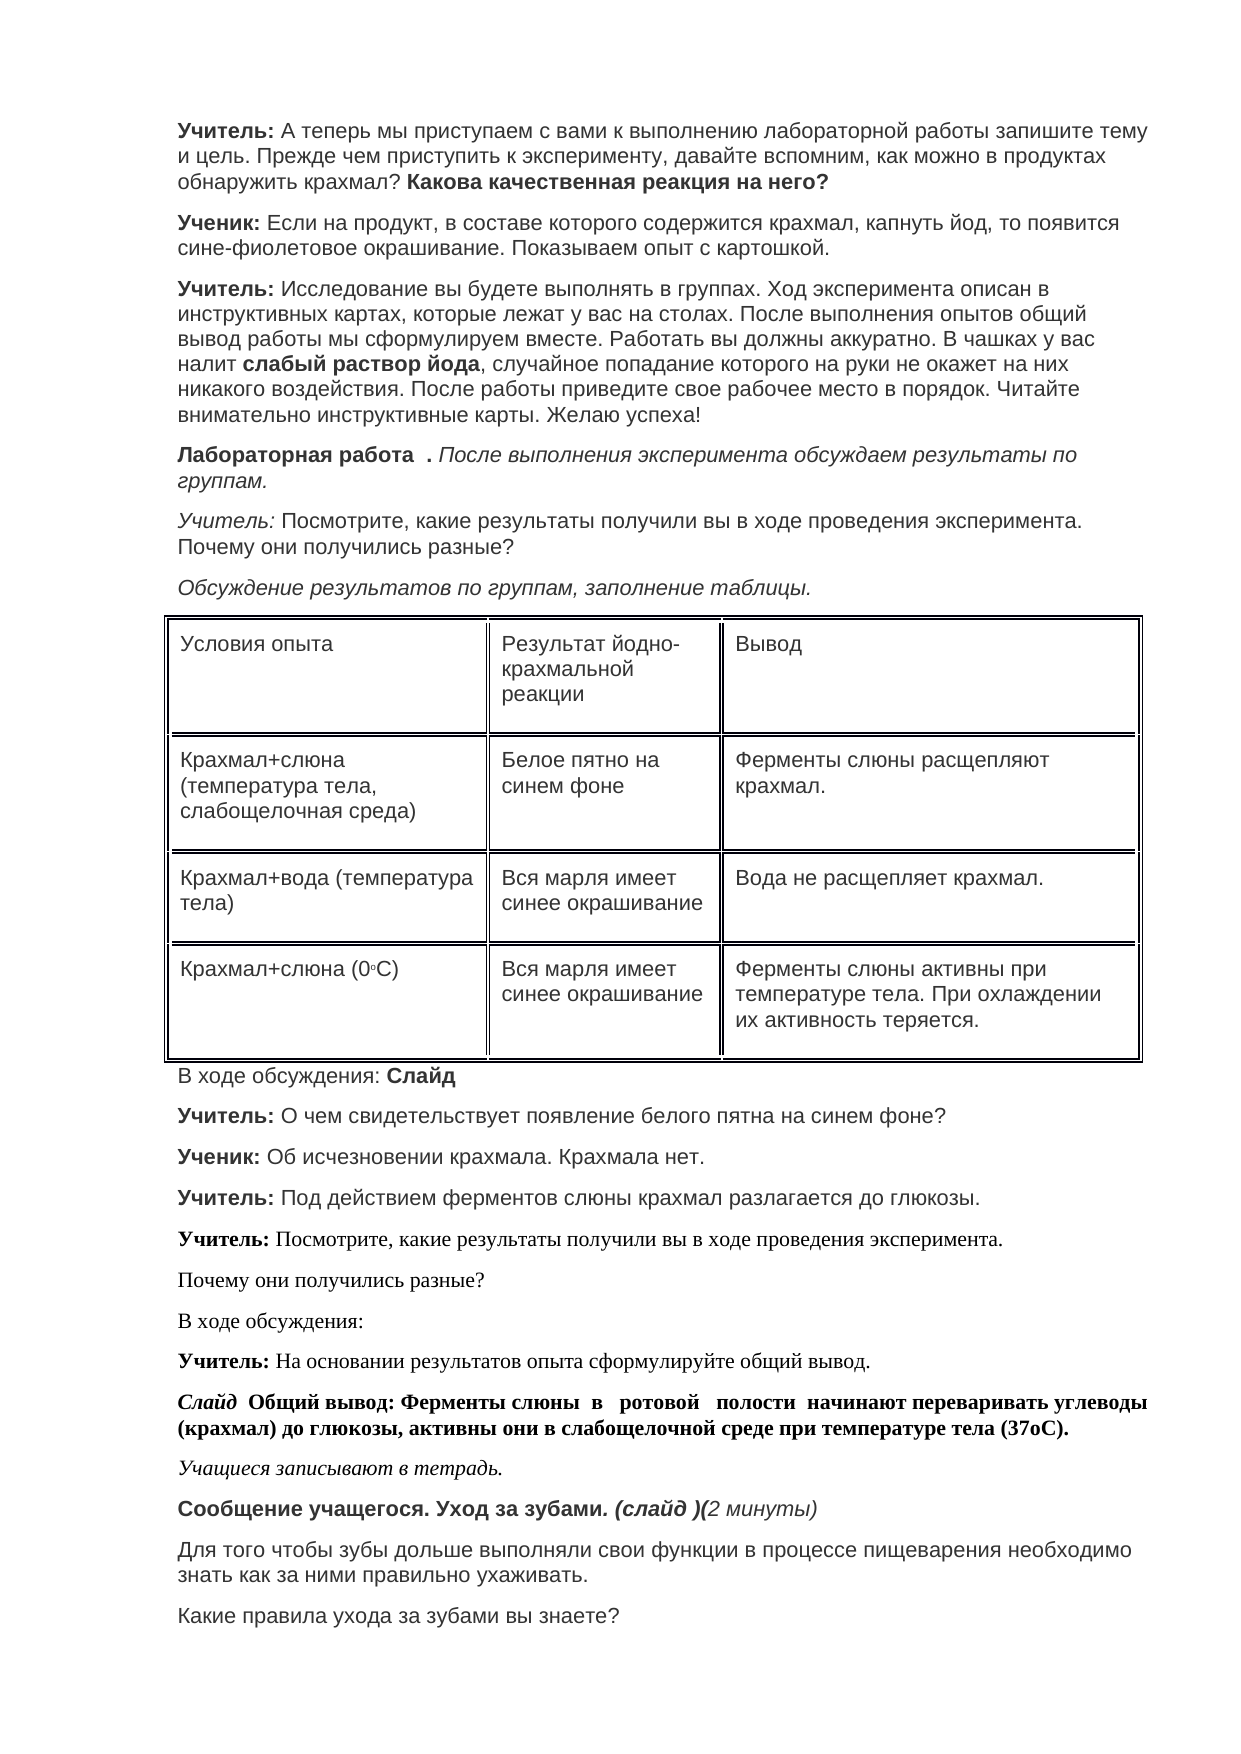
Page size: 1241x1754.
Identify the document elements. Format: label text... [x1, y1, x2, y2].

text Ученик: Если на продукт, в составе которого содержится крахмал, капнуть йод, то появится сине-фиолетовое окрашивание. Показываем опыт с картошкой. [177, 209, 1152, 260]
text Какие правила ухода за зубами вы знаете? [177, 1603, 1152, 1628]
text Лабораторная работа . После выполнения эксперимента обсуждаем результаты по группам. [177, 442, 1152, 493]
text Учитель: Посмотрите, какие результаты получили вы в ходе проведения эксперимента. Почему они получились разные? [177, 508, 1152, 559]
table_cell Вся марля имеет синее окрашивание [488, 941, 722, 1058]
text Учитель: Под действием ферментов слюны крахмал разлагается до глюкозы. [177, 1185, 1152, 1210]
text Учитель: О чем свидетельствует появление белого пятна на синем фоне? [177, 1103, 1152, 1129]
table_cell Крахмал+слюна (температура тела, слабощелочная среда) [166, 732, 488, 849]
table_header Условия опыта [166, 617, 488, 732]
text Учитель: А теперь мы приступаем с вами к выполнению лабораторной работы запишите тему и цель. Прежде чем приступить к эксперименту, давайте вспомним, как можно в продуктах обнаружить крахмал? Какова качественная реакция на него? [177, 118, 1152, 194]
text В ходе обсуждения: Слайд [177, 1063, 1152, 1088]
table_cell Крахмал+слюна (0оС) [166, 941, 488, 1058]
text Для того чтобы зубы дольше выполняли свои функции в процессе пищеварения необходимо знать как за ними правильно ухаживать. [177, 1537, 1152, 1587]
table_cell Вся марля имеет синее окрашивание [490, 854, 719, 941]
table_cell Ферменты слюны активны при температуре тела. При охлаждении их активность теряется. [722, 941, 1141, 1058]
table_cell Вода не расщепляет крахмал. [722, 849, 1141, 941]
table_cell Белое пятно на синем фоне [490, 737, 719, 849]
table_cell Крахмал+вода (температура тела) [166, 849, 488, 941]
text Сообщение учащегося. Уход за зубами. (слайд )(2 минуты) [177, 1496, 1152, 1521]
table_header Вывод [722, 619, 1138, 732]
text Обсуждение результатов по группам, заполнение таблицы. [177, 574, 1152, 599]
table_cell Ферменты слюны расщепляют крахмал. [722, 732, 1141, 849]
table_header [177, 1226, 1152, 1496]
text Ученик: Об исчезновении крахмала. Крахмала нет. [177, 1144, 1152, 1169]
text Учитель: Исследование вы будете выполнять в группах. Ход эксперимента описан в инструктивных картах, которые лежат у вас на столах. После выполнения опытов общий вывод работы мы сформулируем вместе. Работать вы должны аккуратно. В чашках у вас налит слабый раствор йода, случайное попадание которого на руки не окажет на них никакого воздействия. После работы приведите свое рабочее место в порядок. Читайте внимательно инструктивные карты. Желаю успеха! [177, 275, 1152, 427]
table_header Результат йодно-крахмальной реакции [488, 617, 722, 732]
